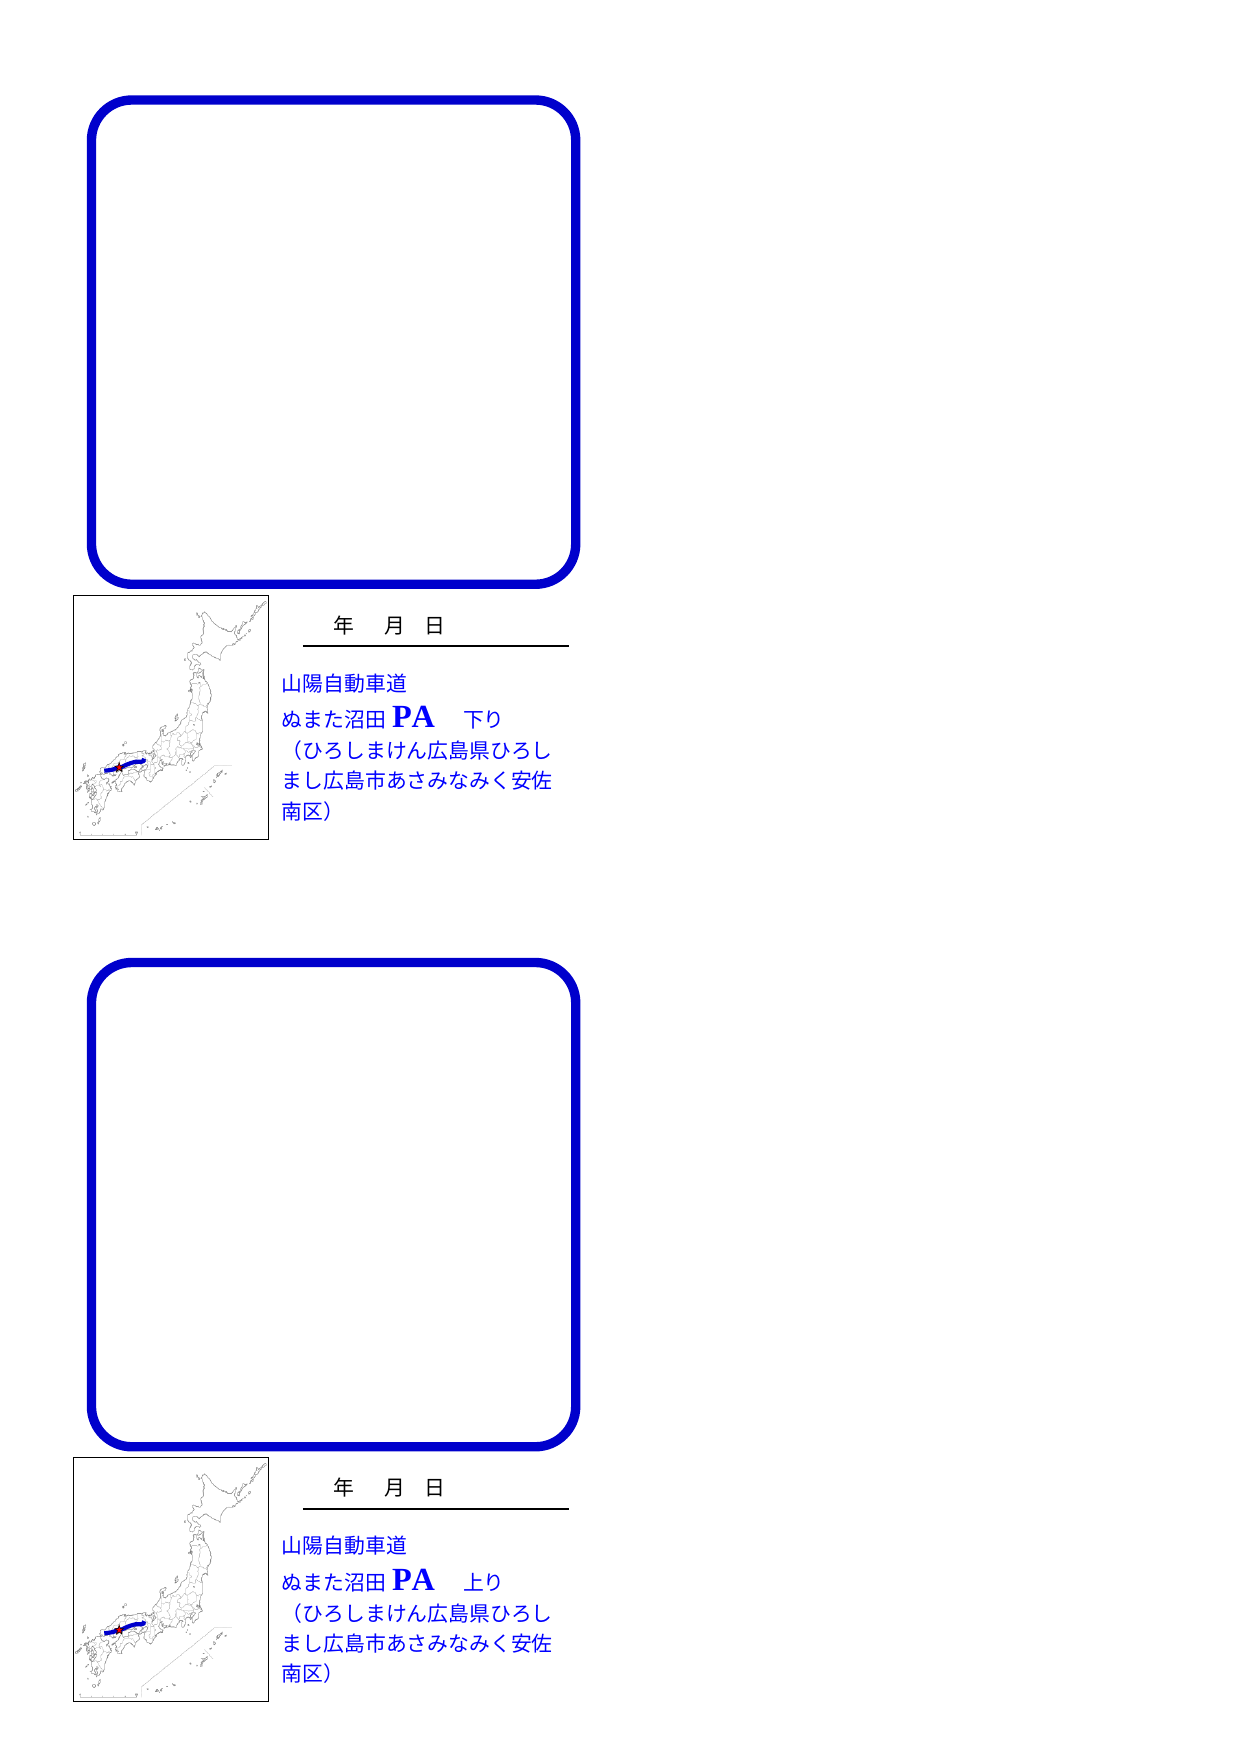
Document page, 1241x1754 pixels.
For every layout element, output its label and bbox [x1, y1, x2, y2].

picture [74, 1458, 268, 1701]
picture [74, 596, 268, 839]
